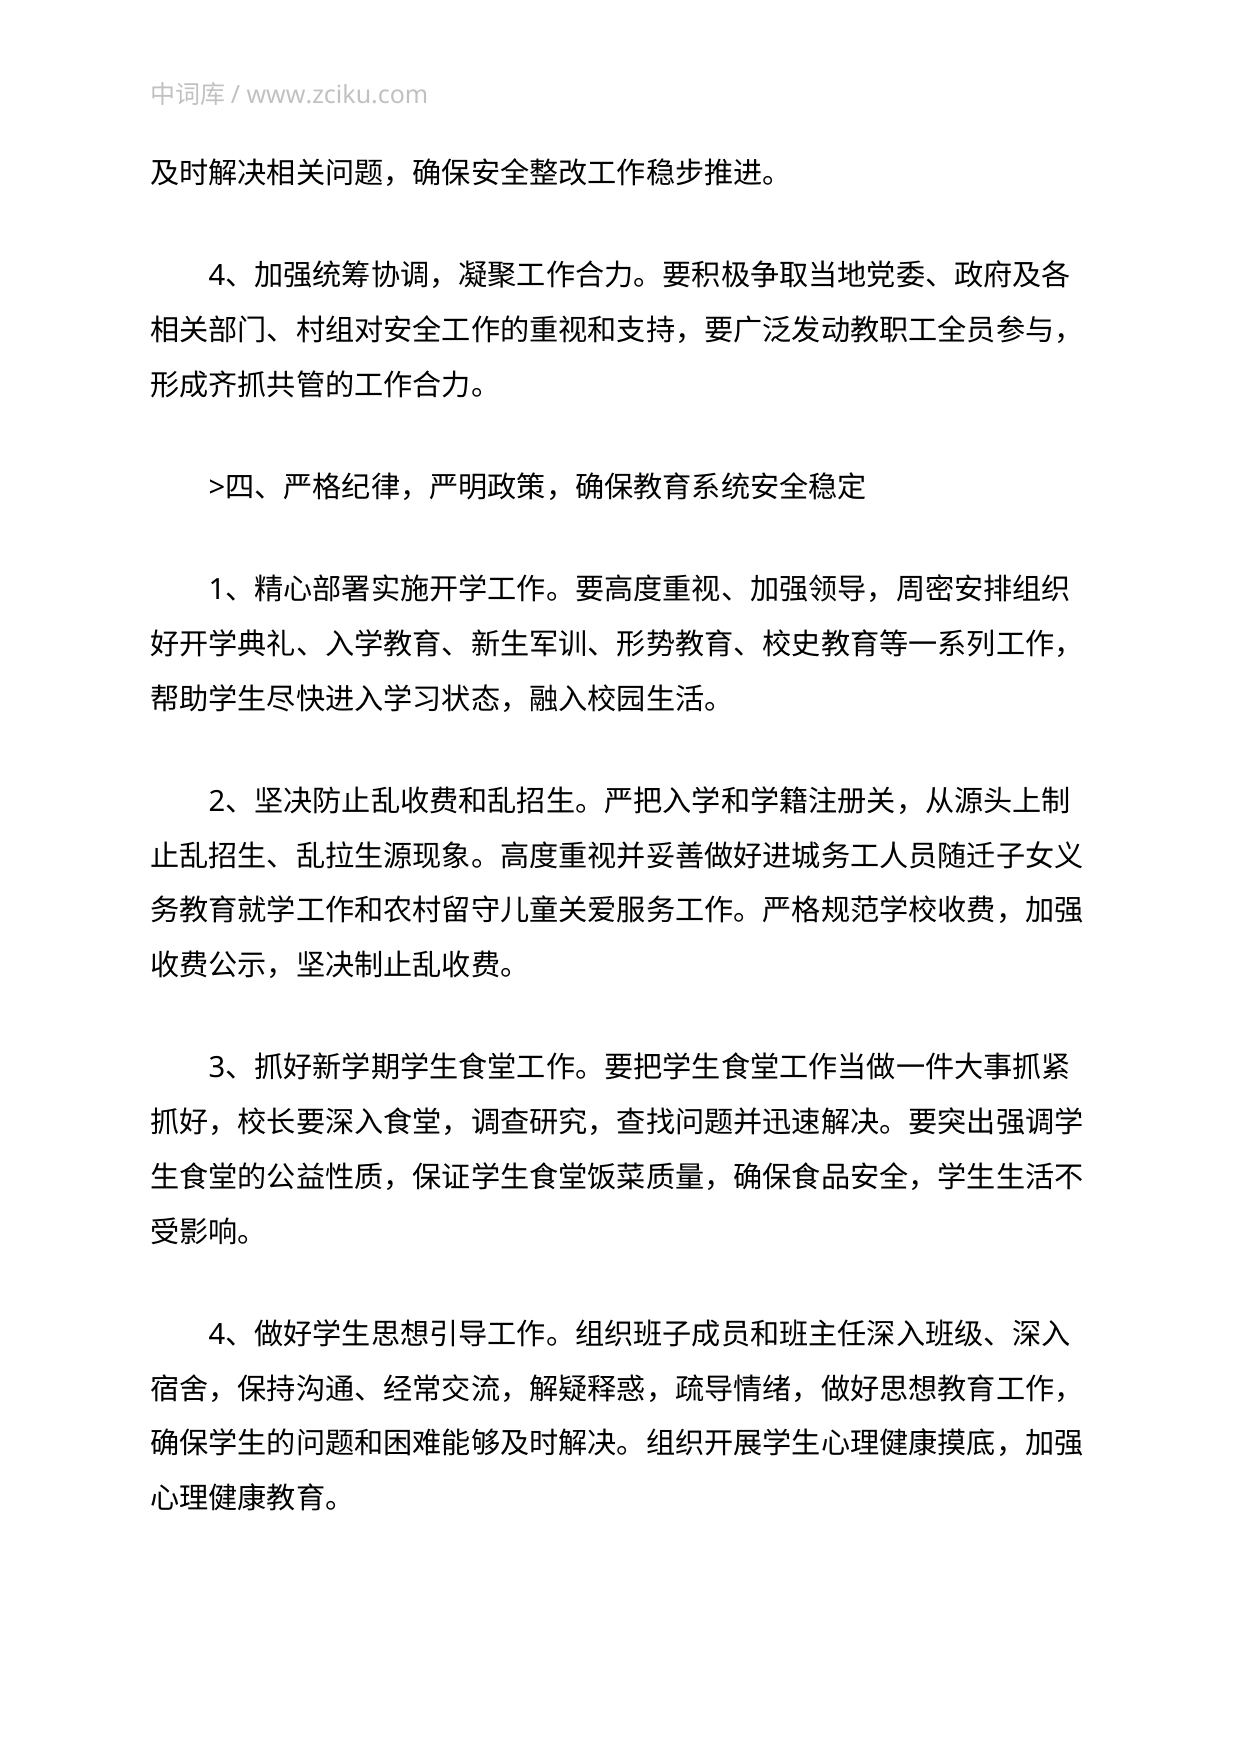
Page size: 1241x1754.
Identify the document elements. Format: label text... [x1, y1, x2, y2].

text 4、加强统筹协调，凝聚工作合力。要积极争取当地党委、政府及各相关部门、村组对安全工作的重视和支持，要广泛发动教职工全员参与，形成齐抓共管的工作合力。 [150, 252, 1090, 404]
text >四、严格纪律，严明政策，确保教育系统安全稳定 [150, 463, 1090, 506]
text 4、做好学生思想引导工作。组织班子成员和班主任深入班级、深入宿舍，保持沟通、经常交流，解疑释惑，疏导情绪，做好思想教育工作，确保学生的问题和困难能够及时解决。组织开展学生心理健康摸底，加强心理健康教育。 [150, 1310, 1090, 1517]
text 2、坚决防止乱收费和乱招生。严把入学和学籍注册关，从源头上制止乱招生、乱拉生源现象。高度重视并妥善做好进城务工人员随迁子女义务教育就学工作和农村留守儿童关爱服务工作。严格规范学校收费，加强收费公示，坚决制止乱收费。 [150, 777, 1090, 984]
text 3、抓好新学期学生食堂工作。要把学生食堂工作当做一件大事抓紧抓好，校长要深入食堂，调查研究，查找问题并迅速解决。要突出强调学生食堂的公益性质，保证学生食堂饭菜质量，确保食品安全，学生生活不受影响。 [150, 1044, 1090, 1251]
text 1、精心部署实施开学工作。要高度重视、加强领导，周密安排组织好开学典礼、入学教育、新生军训、形势教育、校史教育等一系列工作，帮助学生尽快进入学习状态，融入校园生活。 [150, 565, 1090, 718]
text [150, 150, 1090, 192]
